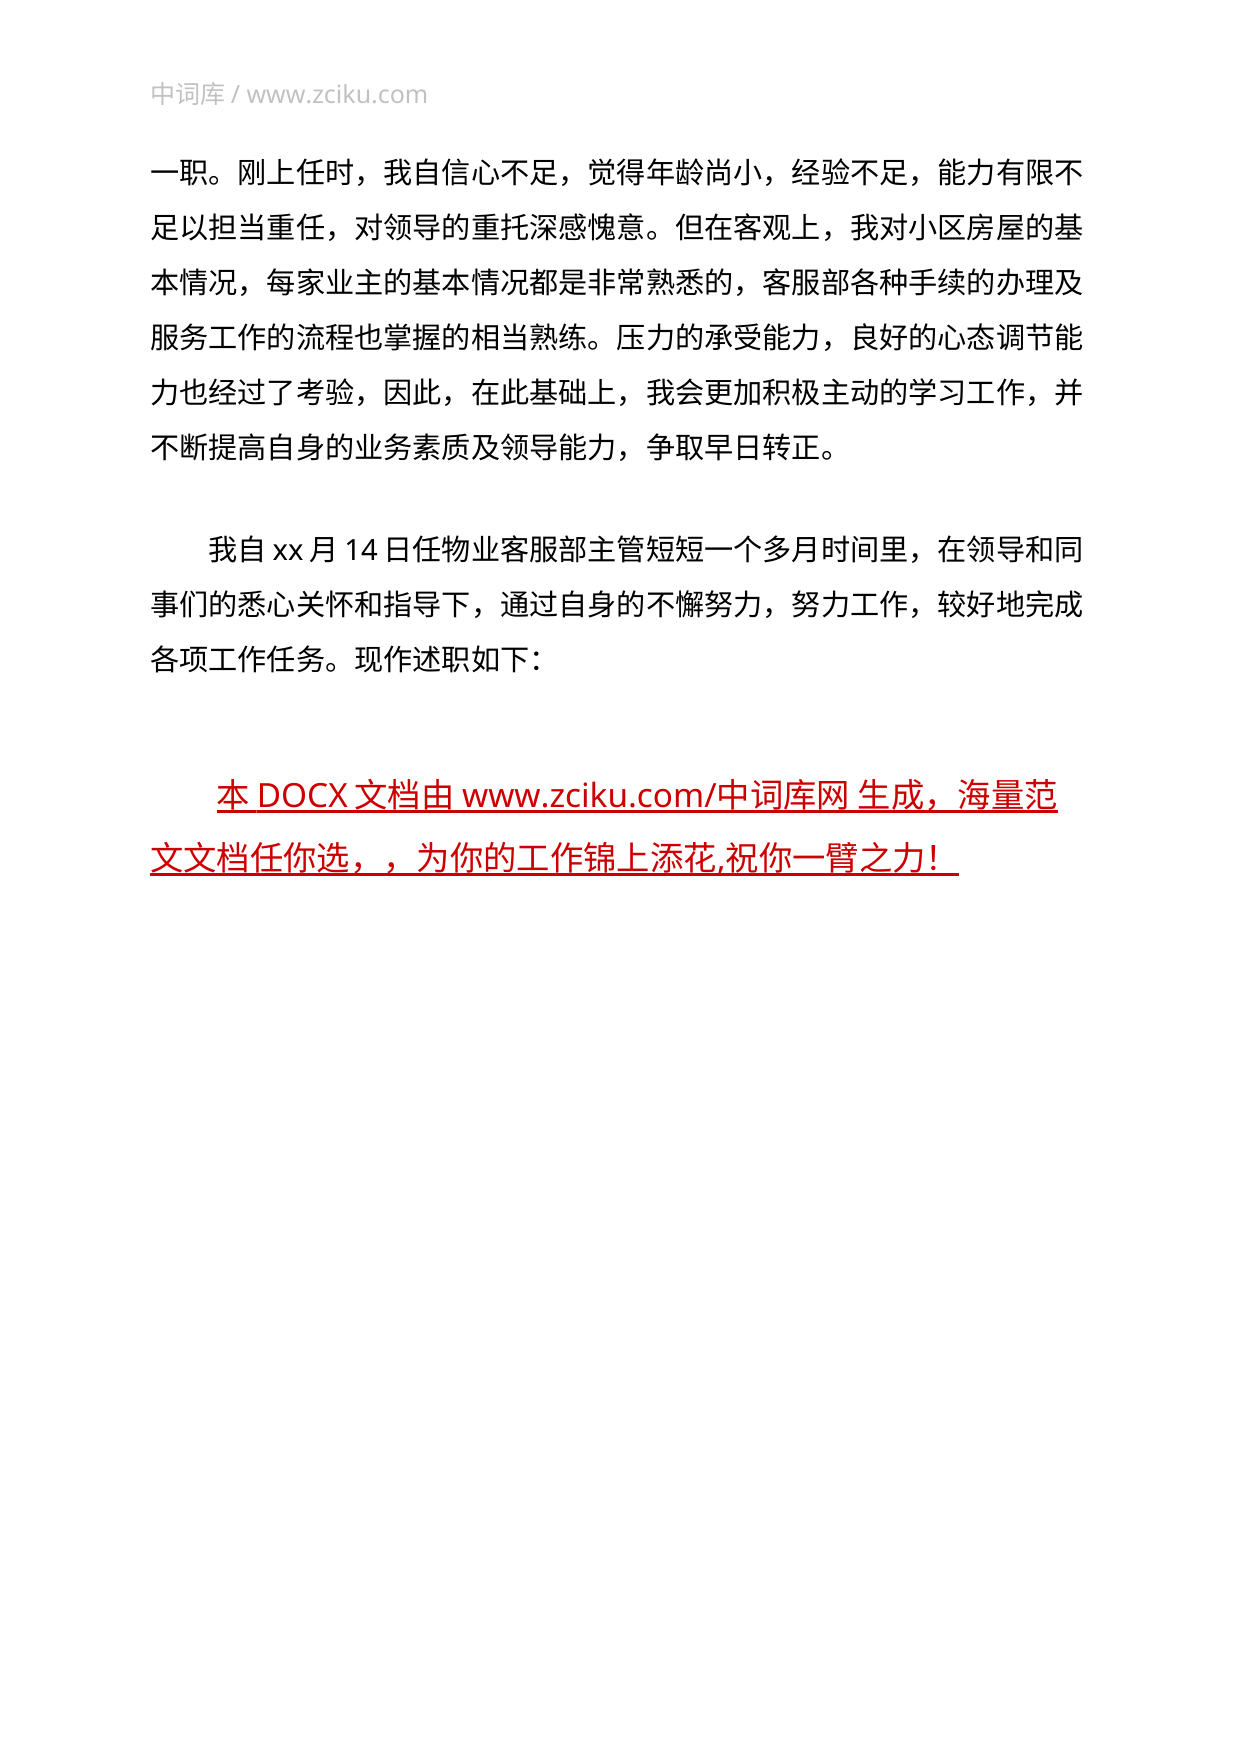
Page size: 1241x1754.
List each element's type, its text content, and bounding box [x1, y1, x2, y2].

text 我自xx月14日任物业客服部主管短短一个多月时间里，在领导和同事们的悉心关怀和指导下，通过自身的不懈努力，努力工作，较好地完成各项工作任务。现作述职如下： [150, 526, 1090, 678]
text 本DOCX文档由 www.zciku.com/中词库网 生成，海量范文文档任你选，，为你的工作锦上添花,祝你一臂之力！ [150, 769, 1090, 880]
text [150, 150, 1090, 467]
